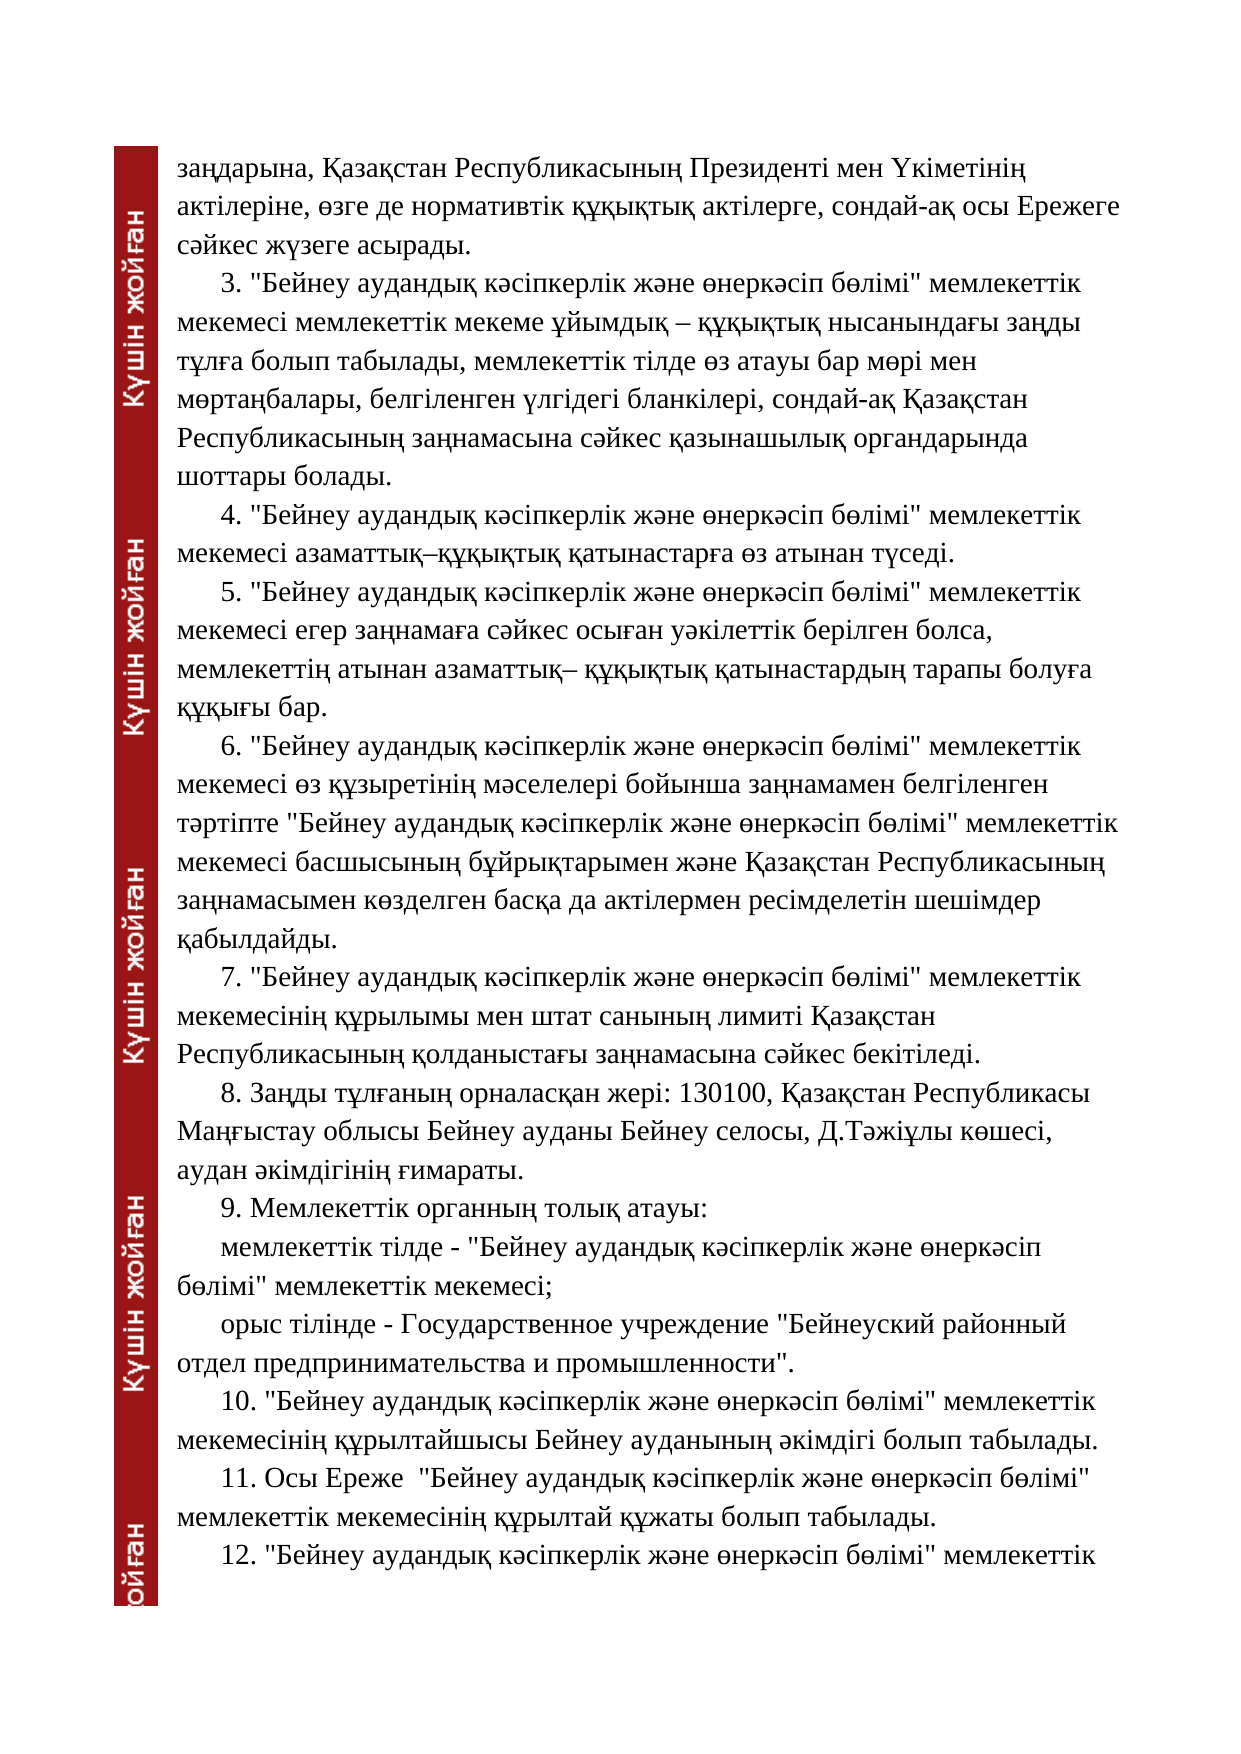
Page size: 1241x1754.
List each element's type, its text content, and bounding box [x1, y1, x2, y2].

picture [114, 1571, 158, 1606]
picture [114, 146, 158, 150]
